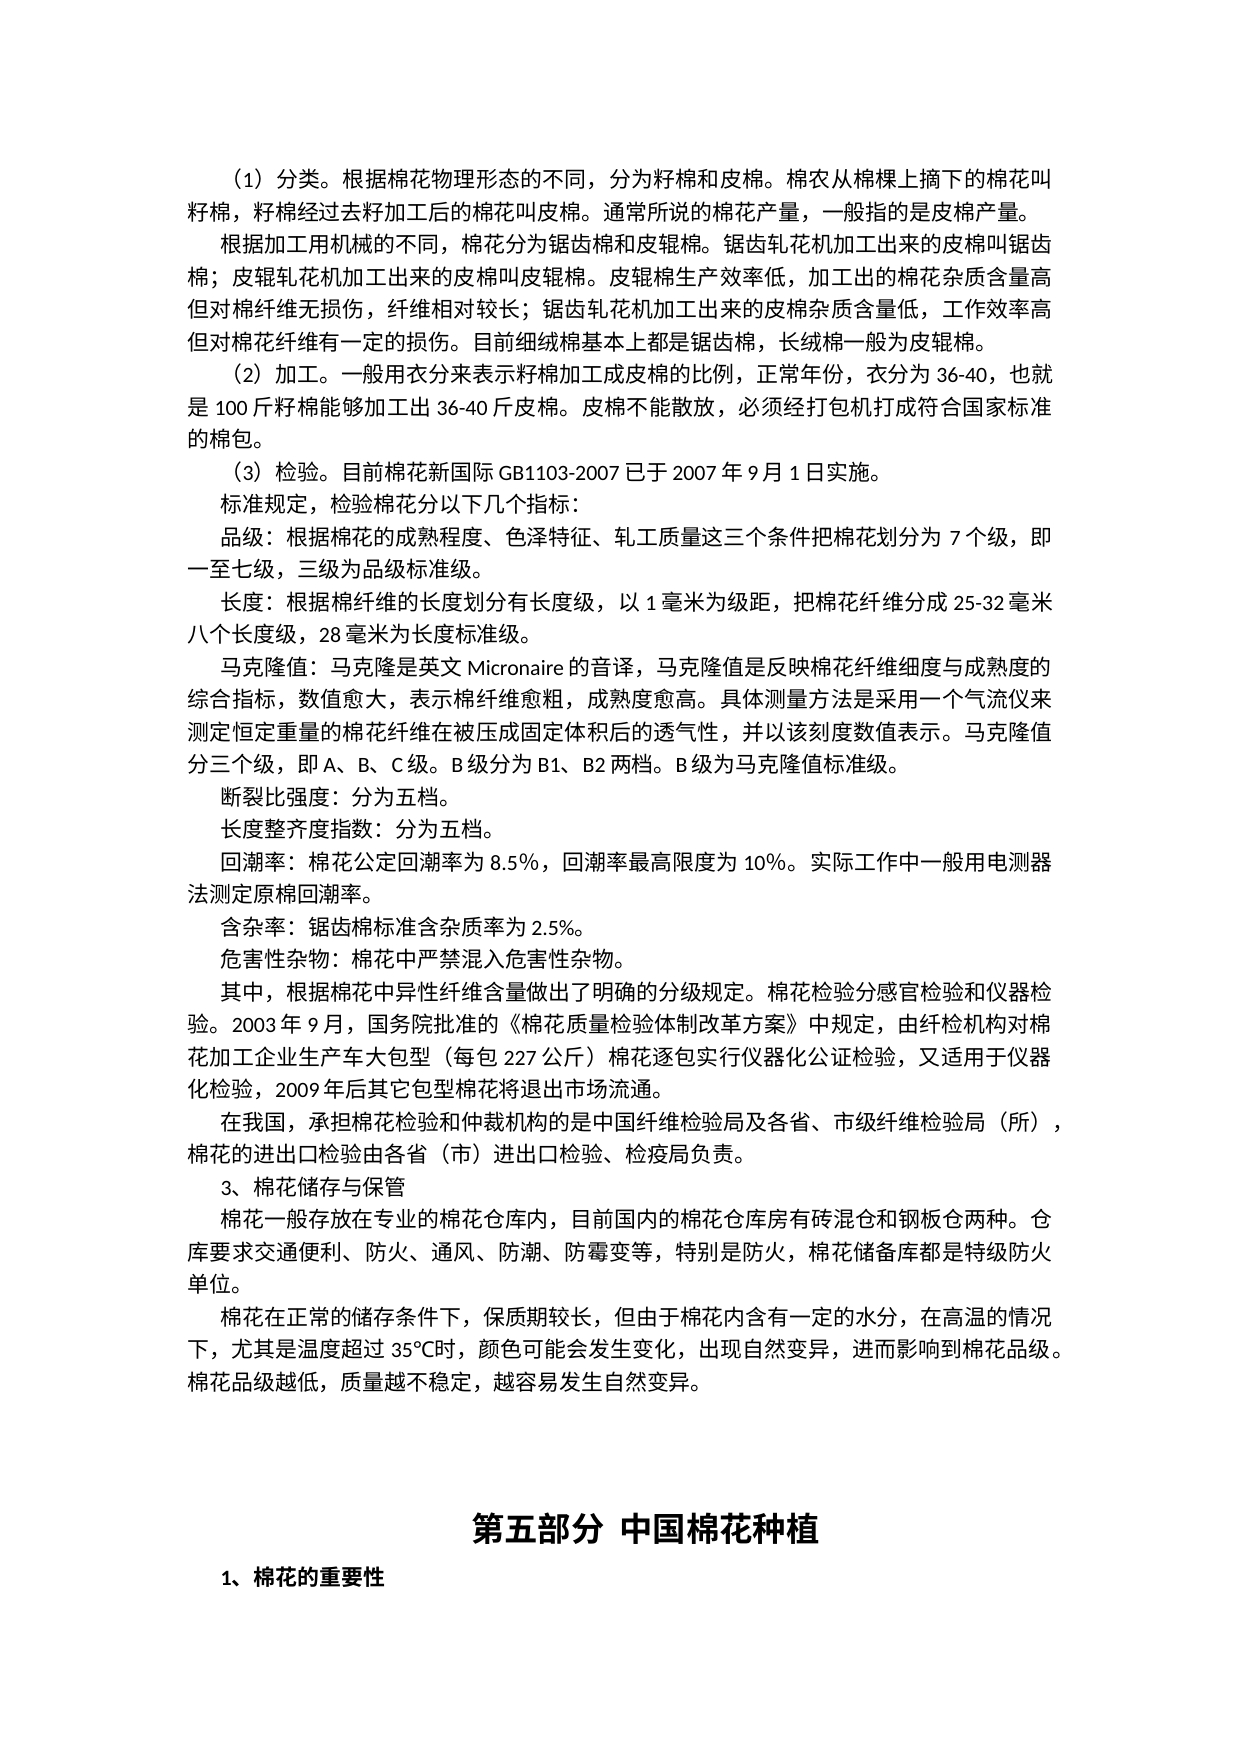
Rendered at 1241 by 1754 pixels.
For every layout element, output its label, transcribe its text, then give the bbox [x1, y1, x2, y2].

text 棉花一般存放在专业的棉花仓库内，目前国内的棉花仓库房有砖混仓和钢板仓两种。仓库要求交通便利、防火、通风、防潮、防霉变等，特别是防火，棉花储备库都是特级防火单位。 [187, 1202, 1053, 1299]
text 在我国，承担棉花检验和仲裁机构的是中国纤维检验局及各省、市级纤维检验局（所），棉花的进出口检验由各省（市）进出口检验、检疫局负责。 [187, 1104, 1053, 1169]
text 棉花在正常的储存条件下，保质期较长，但由于棉花内含有一定的水分，在高温的情况下，尤其是温度超过35℃时，颜色可能会发生变化，出现自然变异，进而影响到棉花品级。棉花品级越低，质量越不稳定，越容易发生自然变异。 [187, 1299, 1053, 1397]
text 马克隆值：马克隆是英文Micronaire的音译，马克隆值是反映棉花纤维细度与成熟度的综合指标，数值愈大，表示棉纤维愈粗，成熟度愈高。具体测量方法是采用一个气流仪来测定恒定重量的棉花纤维在被压成固定体积后的透气性，并以该刻度数值表示。马克隆值分三个级，即A、B、C级。B级分为B1、B2两档。B级为马克隆值标准级。 [187, 649, 1053, 779]
text 根据加工用机械的不同，棉花分为锯齿棉和皮辊棉。锯齿轧花机加工出来的皮棉叫锯齿棉；皮辊轧花机加工出来的皮棉叫皮辊棉。皮辊棉生产效率低，加工出的棉花杂质含量高，但对棉纤维无损伤，纤维相对较长；锯齿轧花机加工出来的皮棉杂质含量低，工作效率高，但对棉花纤维有一定的损伤。目前细绒棉基本上都是锯齿棉，长绒棉一般为皮辊棉。 [187, 227, 1053, 357]
text （1）分类。根据棉花物理形态的不同，分为籽棉和皮棉。棉农从棉棵上摘下的棉花叫籽棉，籽棉经过去籽加工后的棉花叫皮棉。通常所说的棉花产量，一般指的是皮棉产量。 [187, 162, 1053, 227]
text 含杂率：锯齿棉标准含杂质率为2.5%。 [187, 909, 1053, 942]
text 第五部分 中国棉花种植 [187, 1494, 1053, 1559]
text 3、棉花储存与保管 [187, 1169, 1053, 1202]
text 标准规定，检验棉花分以下几个指标： [187, 487, 1053, 519]
text （2）加工。一般用衣分来表示籽棉加工成皮棉的比例，正常年份，衣分为36-40，也就是100斤籽棉能够加工出36-40斤皮棉。皮棉不能散放，必须经打包机打成符合国家标准的棉包。 [187, 357, 1053, 454]
text 长度整齐度指数：分为五档。 [187, 812, 1053, 844]
text 品级：根据棉花的成熟程度、色泽特征、轧工质量这三个条件把棉花划分为7个级，即一至七级，三级为品级标准级。 [187, 519, 1053, 584]
text 危害性杂物：棉花中严禁混入危害性杂物。 [187, 942, 1053, 974]
text 断裂比强度：分为五档。 [187, 779, 1053, 812]
text 1、棉花的重要性 [187, 1559, 1053, 1592]
text （3）检验。目前棉花新国际GB1103-2007已于2007年9月1日实施。 [187, 454, 1053, 487]
text 回潮率：棉花公定回潮率为8.5％，回潮率最高限度为10％。实际工作中一般用电测器法测定原棉回潮率。 [187, 844, 1053, 909]
text 其中，根据棉花中异性纤维含量做出了明确的分级规定。棉花检验分感官检验和仪器检验。2003年9月，国务院批准的《棉花质量检验体制改革方案》中规定，由纤检机构对棉花加工企业生产车大包型（每包227公斤）棉花逐包实行仪器化公证检验，又适用于仪器化检验，2009年后其它包型棉花将退出市场流通。 [187, 974, 1053, 1104]
text 长度：根据棉纤维的长度划分有长度级，以1毫米为级距，把棉花纤维分成25-32毫米八个长度级，28毫米为长度标准级。 [187, 584, 1053, 649]
